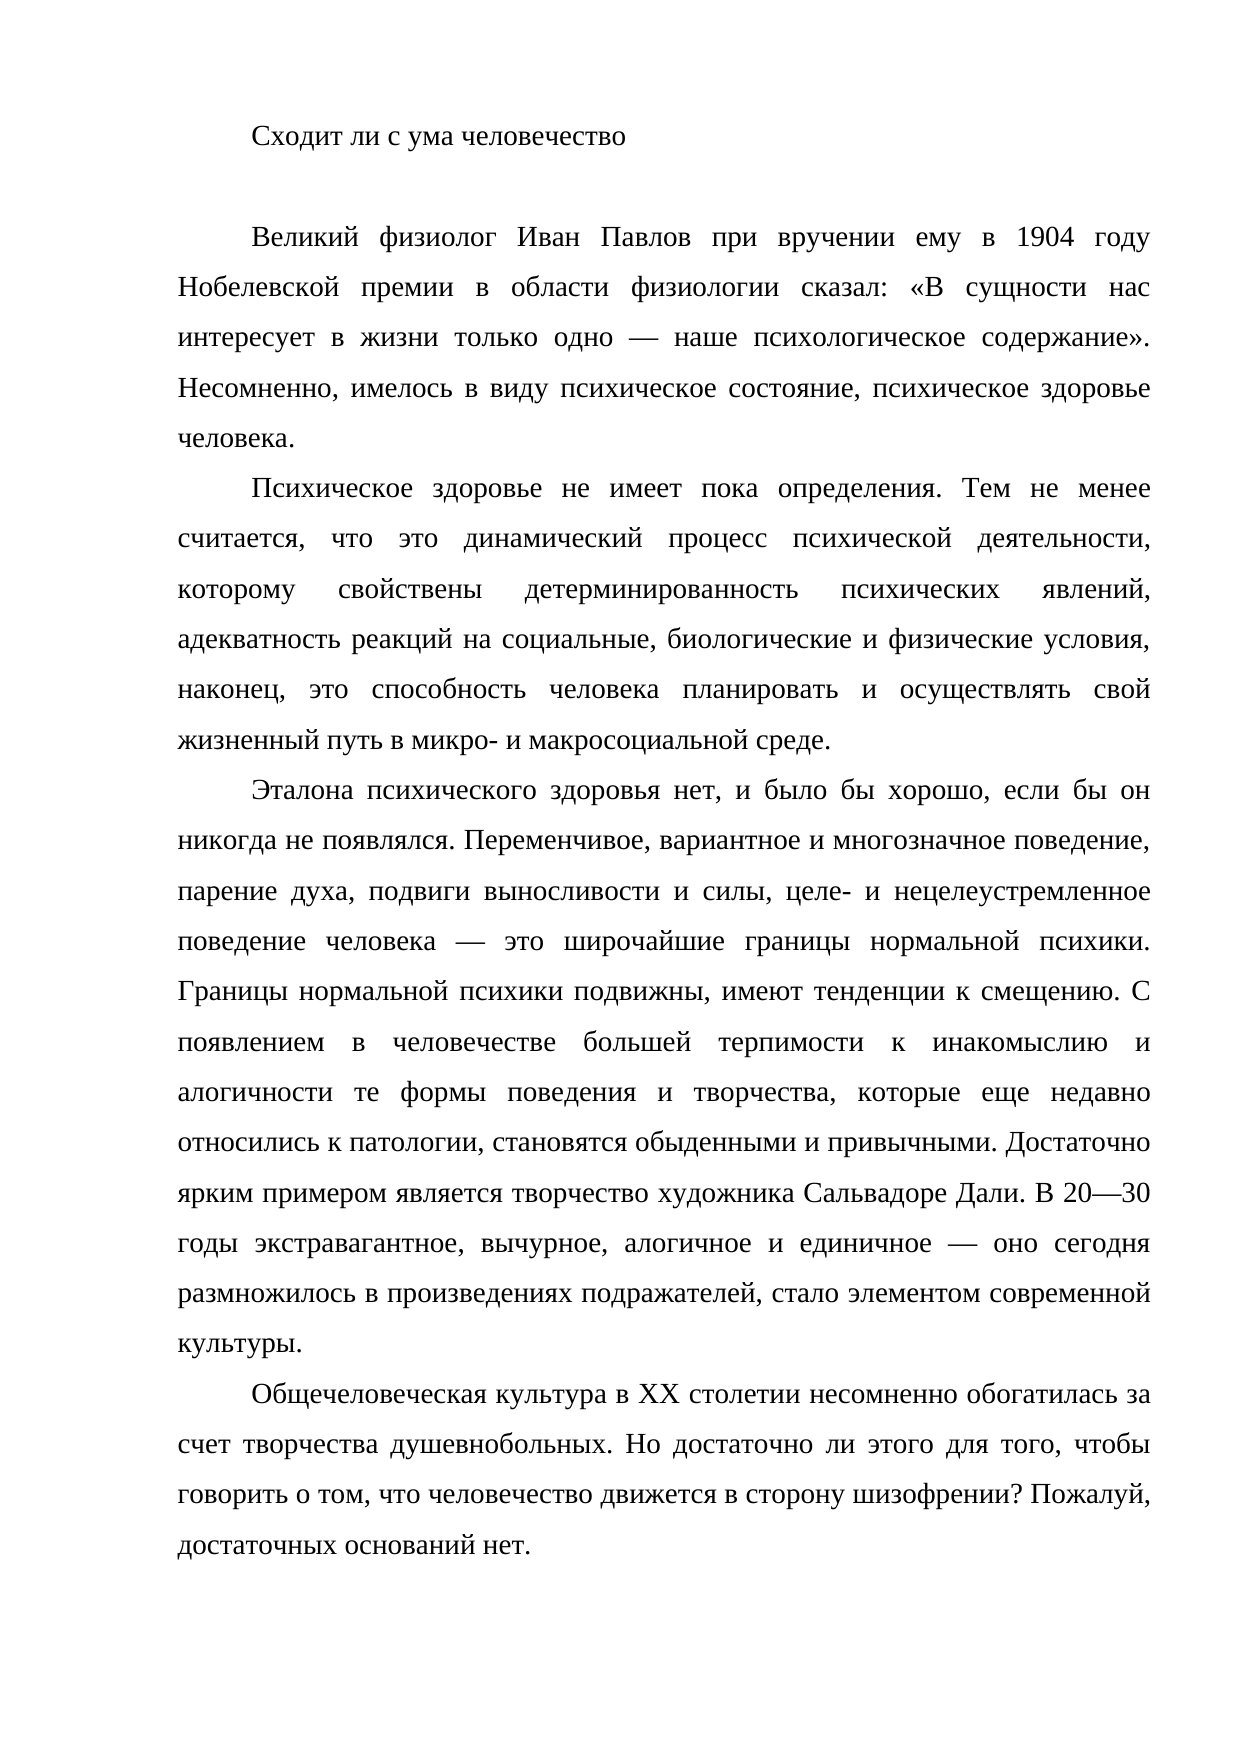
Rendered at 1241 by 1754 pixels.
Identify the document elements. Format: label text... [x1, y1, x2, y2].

text Эталона психического здоровья нет, и было бы хорошо, если бы он никогда не появлялся. Переменчивое, вариантное и многозначное поведение, парение духа, подвиги выносливости и силы, целе- и нецелеустремленное поведение человека — это широчайшие границы нормальной психики. Границы нормальной психики подвижны, имеют тенденции к смещению. С появлением в человечестве большей терпимости к инакомыслию и алогичности те формы поведения и творчества, которые еще недавно относились к патологии, становятся обыденными и привычными. Достаточно ярким примером является творчество художника Сальвадоре Дали. В 20—30 годы экстравагантное, вычурное, алогичное и единичное — оно сегодня размножилось в произведениях подражателей, стало элементом современной культуры. [177, 772, 1152, 1359]
text Великий физиолог Иван Павлов при вручении ему в 1904 году Нобелевской премии в области физиологии сказал: «В сущности нас интересует в жизни только одно — наше психологическое содержание». Несомненно, имелось в виду психическое состояние, психическое здоровье человека. [177, 219, 1152, 453]
subtitle Сходит ли с ума человечество [177, 118, 1152, 152]
text Общечеловеческая культура в ХХ столетии несомненно обогатилась за счет творчества душевнобольных. Но достаточно ли этого для того, чтобы говорить о том, что человечество движется в сторону шизофрении? Пожалуй, достаточных оснований нет. [177, 1376, 1152, 1560]
text Психическое здоровье не имеет пока определения. Тем не менее считается, что это динамический процесс психической деятельности, которому свойствены детерминированность психических явлений, адекватность реакций на социальные, биологические и физические условия, наконец, это способность человека планировать и осуществлять свой жизненный путь в микро- и макросоциальной среде. [177, 470, 1152, 755]
